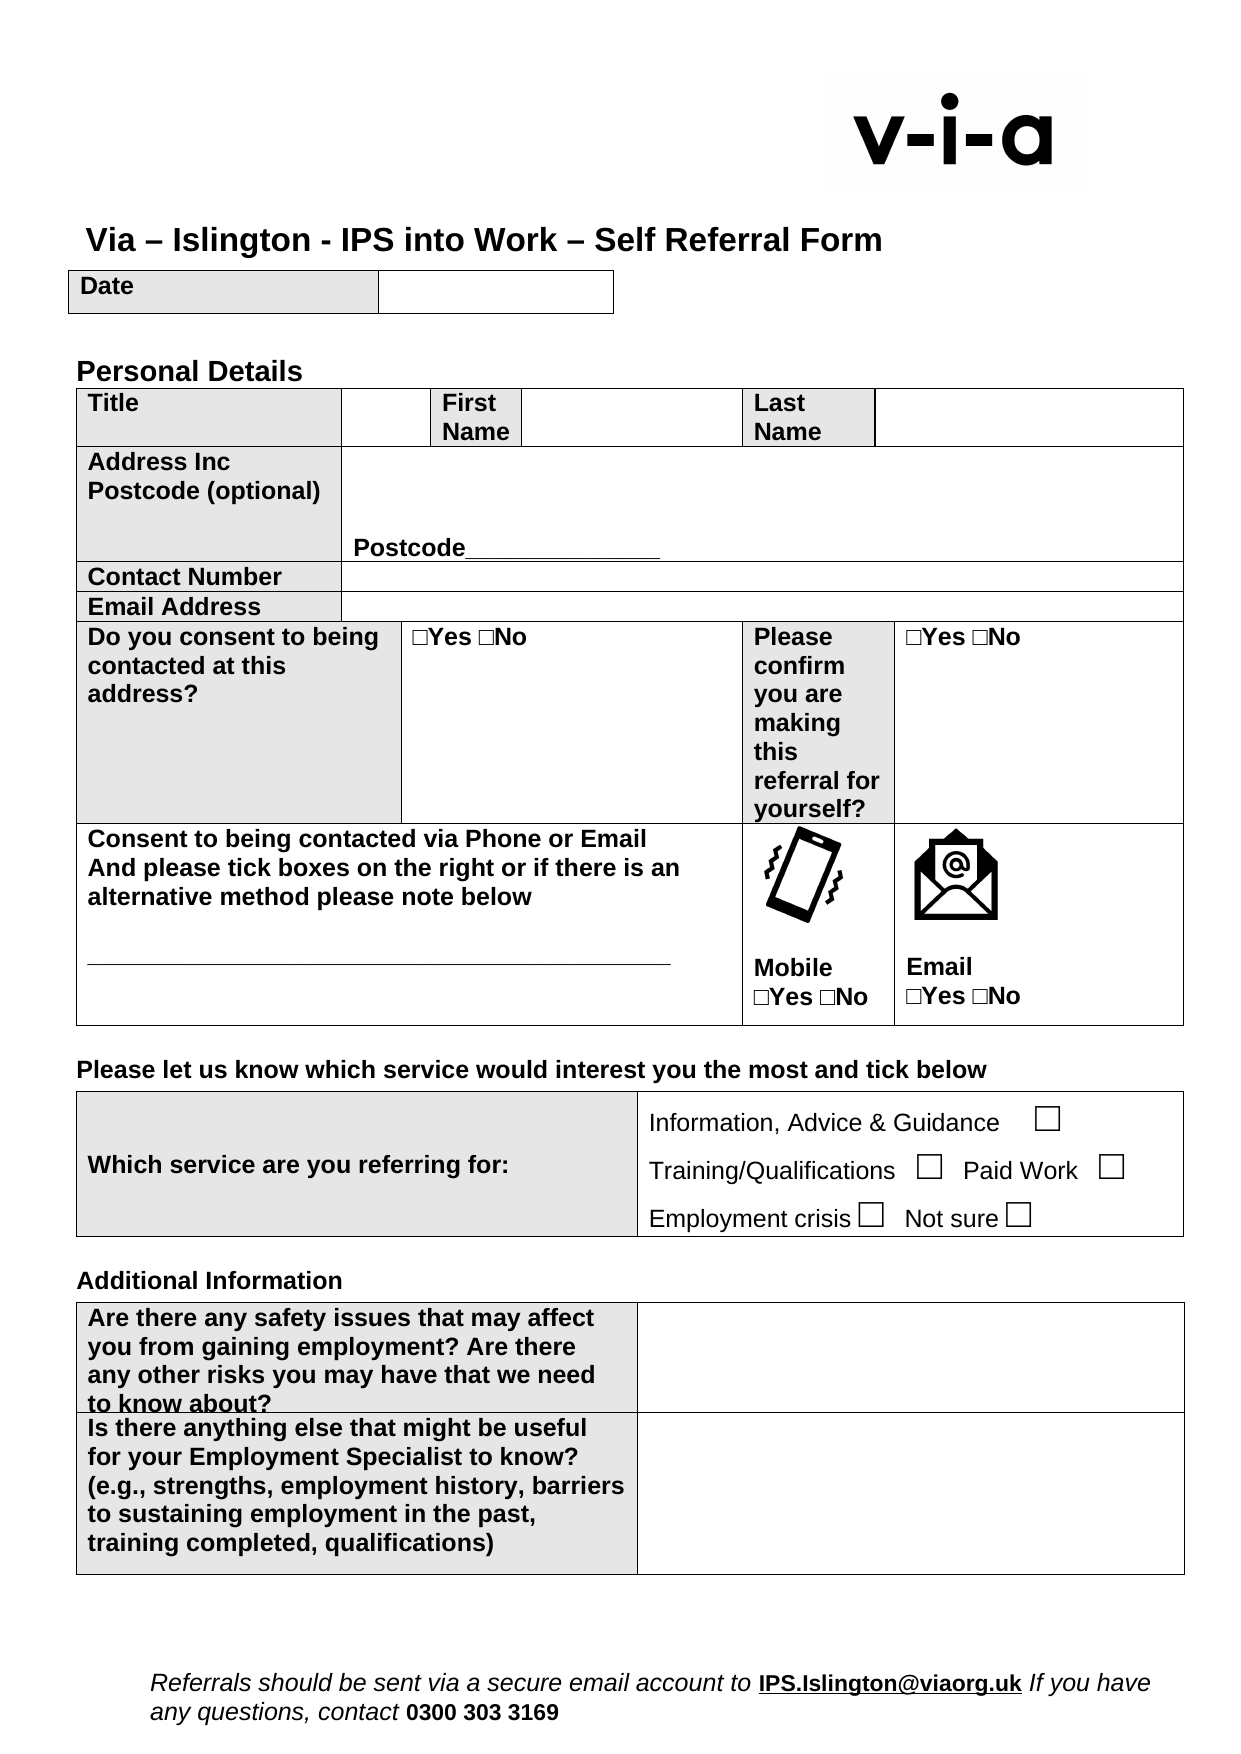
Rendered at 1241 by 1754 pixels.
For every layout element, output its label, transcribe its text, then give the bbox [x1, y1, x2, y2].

table_cell [342, 562, 1183, 591]
table_header First Name [431, 389, 521, 446]
text Personal Details [76, 354, 1090, 387]
picture [906, 824, 1005, 924]
table_cell Mobile □Yes □No [743, 824, 894, 1025]
table_header [876, 389, 1183, 446]
text Additional Information [76, 1266, 1090, 1294]
table_header Title [77, 389, 341, 446]
table_header Information, Advice & Guidance □ Training/Qualifications □ Paid Work □ Employment crisis □ Not sure □ [638, 1092, 1183, 1236]
table_cell Email □Yes □No [895, 824, 1183, 1025]
table_cell Is there anything else that might be useful for your Employment Specialist to know? (e.g., strengths, employment history, barriers to sustaining employment in the past, training completed, qualifications) [77, 1413, 637, 1574]
table_header [638, 1303, 1184, 1412]
table_header Last Name [743, 389, 874, 446]
table_header [379, 271, 613, 313]
table_cell □Yes □No [402, 622, 742, 823]
table_cell Consent to being contacted via Phone or Email And please tick boxes on the right or if there is an alternative method please note below __________________________________________ [77, 824, 742, 1025]
picture [753, 824, 854, 925]
table_header Date [69, 271, 378, 313]
table_cell [638, 1413, 1184, 1574]
text Via – Islington - IPS into Work – Self Referral Form [76, 220, 1090, 258]
table_header Are there any safety issues that may affect you from gaining employment? Are there any other risks you may have that we need to know about? note concerns to note? [77, 1303, 637, 1412]
table_cell Do you consent to being contacted at this address? [77, 622, 401, 823]
picture [825, 73, 1091, 192]
table_cell □Yes □No [895, 622, 1183, 823]
table_cell Email Address [77, 592, 341, 621]
text Please let us know which service would interest you the most and tick below [76, 1055, 1090, 1084]
table_cell Address Inc Postcode (optional) [77, 447, 341, 561]
table_cell [342, 592, 1183, 621]
table_header [522, 389, 742, 446]
table_header [342, 389, 430, 446]
table_header Which service are you referring for: [77, 1092, 637, 1236]
table_cell Contact Number [77, 562, 341, 591]
table_cell Postcode______________ [342, 447, 1183, 561]
table_cell Please confirm you are making this referral for yourself? [743, 622, 894, 823]
